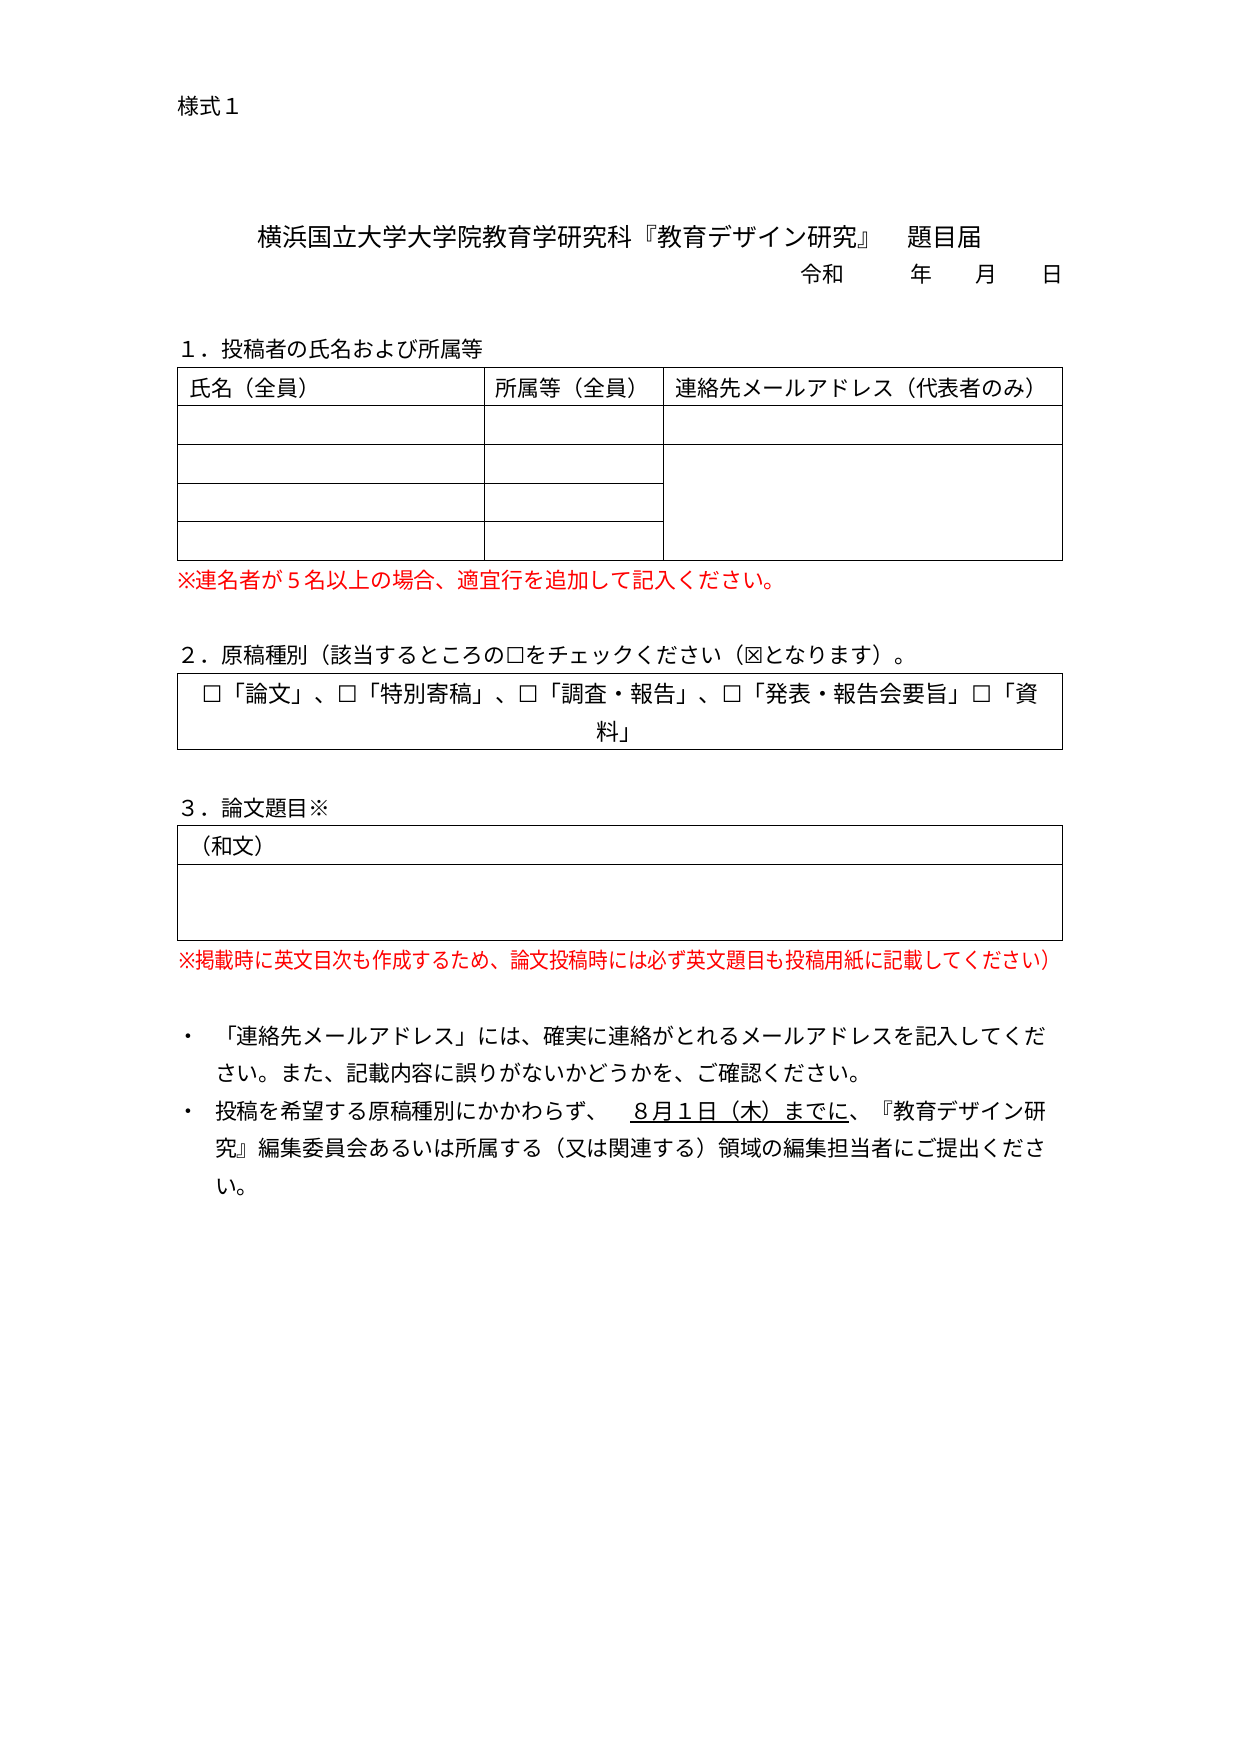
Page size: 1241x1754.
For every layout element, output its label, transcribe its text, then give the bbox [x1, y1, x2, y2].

text ※連名者が5名以上の場合、適宜行を追加して記入ください。 [177, 561, 1063, 598]
table_header 連絡先メールアドレス（代表者のみ） [664, 368, 1062, 405]
table_header 「論文」、「特別寄稿」、「調査・報告」、「発表・報告会要旨」「資料」 [178, 674, 1062, 749]
table_cell [664, 406, 1062, 444]
table_header （和文） [178, 826, 1062, 864]
table_cell [664, 445, 1062, 559]
table_cell [178, 484, 484, 521]
text １．投稿者の氏名および所属等 [177, 329, 1063, 367]
text 横浜国立大学大学院教育学研究科『教育デザイン研究』 題目届 [177, 217, 1063, 254]
table_cell [178, 865, 1062, 940]
table_cell [485, 445, 663, 482]
table_cell [178, 445, 484, 482]
list 投稿を希望する原稿種別にかかわらず、 ８月１日（木）までに、『教育デザイン研究』編集委員会あるいは所属する（又は関連する）領域の編集担当者にご提出ください。 [177, 1091, 1063, 1203]
table_header 所属等（全員） [485, 368, 663, 405]
table_cell [178, 406, 484, 444]
text ２．原稿種別（該当するところのをチェックください（となります）。 [177, 636, 1063, 673]
table_cell [485, 406, 663, 444]
table_cell [178, 522, 484, 559]
text ※掲載時に英文目次も作成するため、論文投稿時には必ず英文題目も投稿用紙に記載してください） [177, 941, 1063, 978]
table_header 氏名（全員） [178, 368, 484, 405]
table_cell [485, 484, 663, 521]
list 「連絡先メールアドレス」には、確実に連絡がとれるメールアドレスを記入してください。また、記載内容に誤りがないかどうかを、ご確認ください。 [177, 1016, 1063, 1091]
text ３．論文題目※ [177, 788, 1063, 825]
text 令和 年 月 日 [177, 254, 1063, 292]
table_cell [485, 522, 663, 559]
